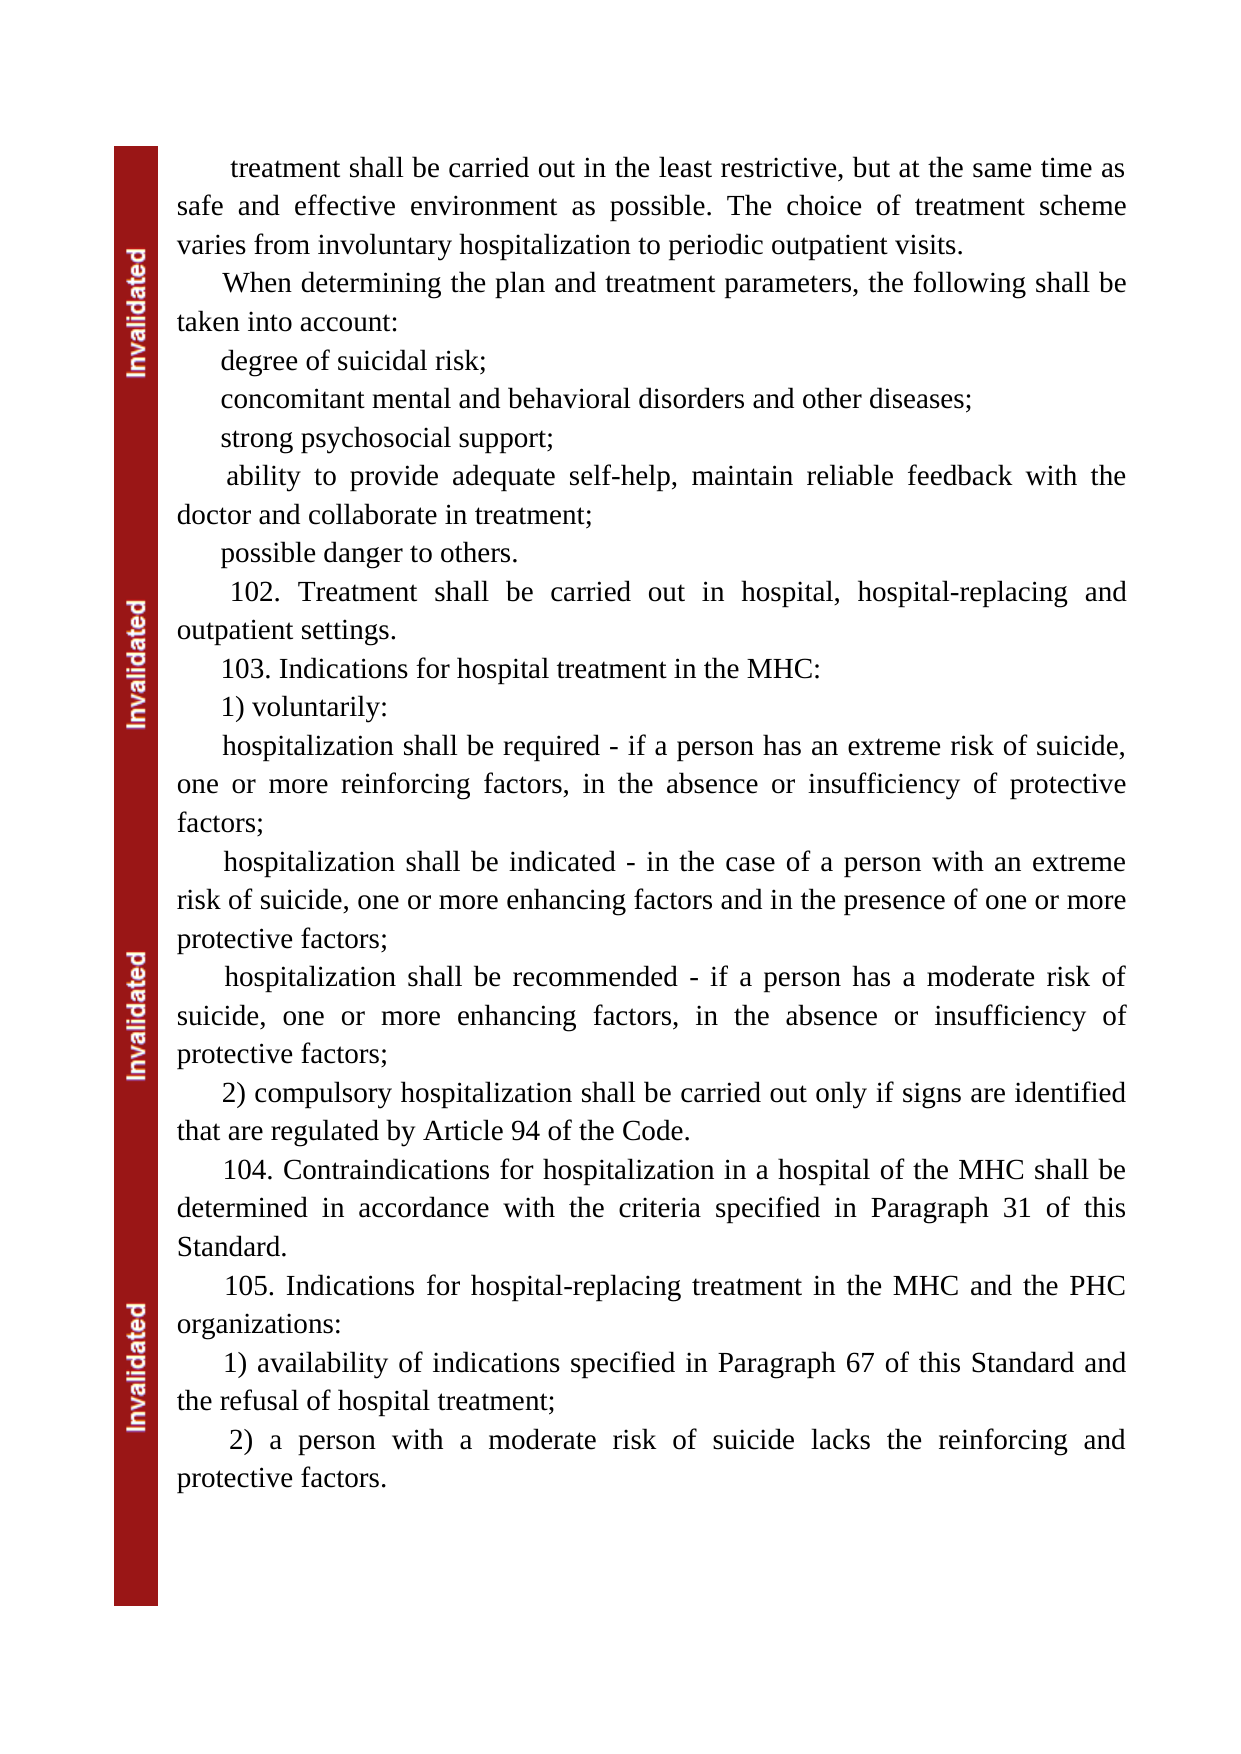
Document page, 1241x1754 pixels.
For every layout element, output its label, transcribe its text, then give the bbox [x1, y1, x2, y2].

text concomitant mental and behavioral disorders and other diseases; [112, 381, 1128, 415]
picture [114, 376, 158, 381]
picture [114, 1263, 158, 1268]
picture [114, 1340, 158, 1345]
picture [114, 1070, 158, 1075]
text 102. Treatment shall be carried out in hospital, hospital-replacing and outpatient settings. [112, 574, 1128, 646]
picture [114, 954, 158, 959]
text 103. Indications for hospital treatment in the MHC: [112, 651, 1128, 684]
text hospitalization shall be indicated - in the case of a person with an extreme risk of suicide, one or more enhancing factors and in the presence of one or more protective factors; [112, 844, 1128, 954]
text degree of suicidal risk; [112, 343, 1128, 376]
text 104. Contraindications for hospitalization in a hospital of the MHC shall be determined in accordance with the criteria specified in Paragraph 31 of this Standard. [112, 1152, 1128, 1263]
picture [114, 646, 158, 651]
picture [114, 569, 158, 574]
picture [114, 1494, 158, 1606]
text ability to provide adequate self-help, maintain reliable feedback with the doctor and collaborate in treatment; [112, 458, 1128, 530]
text 1) availability of indications specified in Paragraph 67 of this Standard and the refusal of hospital treatment; [112, 1345, 1128, 1417]
picture [114, 1147, 158, 1152]
picture [114, 684, 158, 689]
picture [114, 839, 158, 844]
picture [114, 338, 158, 343]
text treatment shall be carried out in the least restrictive, but at the same time as safe and effective environment as possible. The choice of treatment scheme varies from involuntary hospitalization to periodic outpatient visits. [112, 150, 1128, 261]
picture [114, 1417, 158, 1422]
text When determining the plan and treatment parameters, the following shall be taken into account: [112, 266, 1128, 338]
text hospitalization shall be recommended - if a person has a moderate risk of suicide, one or more enhancing factors, in the absence or insufficiency of protective factors; [112, 959, 1128, 1070]
text hospitalization shall be required - if a person has an extreme risk of suicide, one or more reinforcing factors, in the absence or insufficiency of protective factors; [112, 728, 1128, 839]
text 2) compulsory hospitalization shall be carried out only if signs are identified that are regulated by Article 94 of the Code. [112, 1075, 1128, 1147]
text 1) voluntarily: [112, 689, 1128, 723]
picture [114, 415, 158, 420]
text strong psychosocial support; [112, 420, 1128, 453]
picture [114, 261, 158, 266]
text 2) a person with a moderate risk of suicide lacks the reinforcing and protective factors. [112, 1422, 1128, 1494]
picture [114, 146, 158, 150]
picture [114, 723, 158, 728]
text possible danger to others. [112, 535, 1128, 569]
text 105. Indications for hospital-replacing treatment in the MHC and the PHC organizations: [112, 1268, 1128, 1340]
picture [114, 530, 158, 535]
picture [114, 453, 158, 458]
